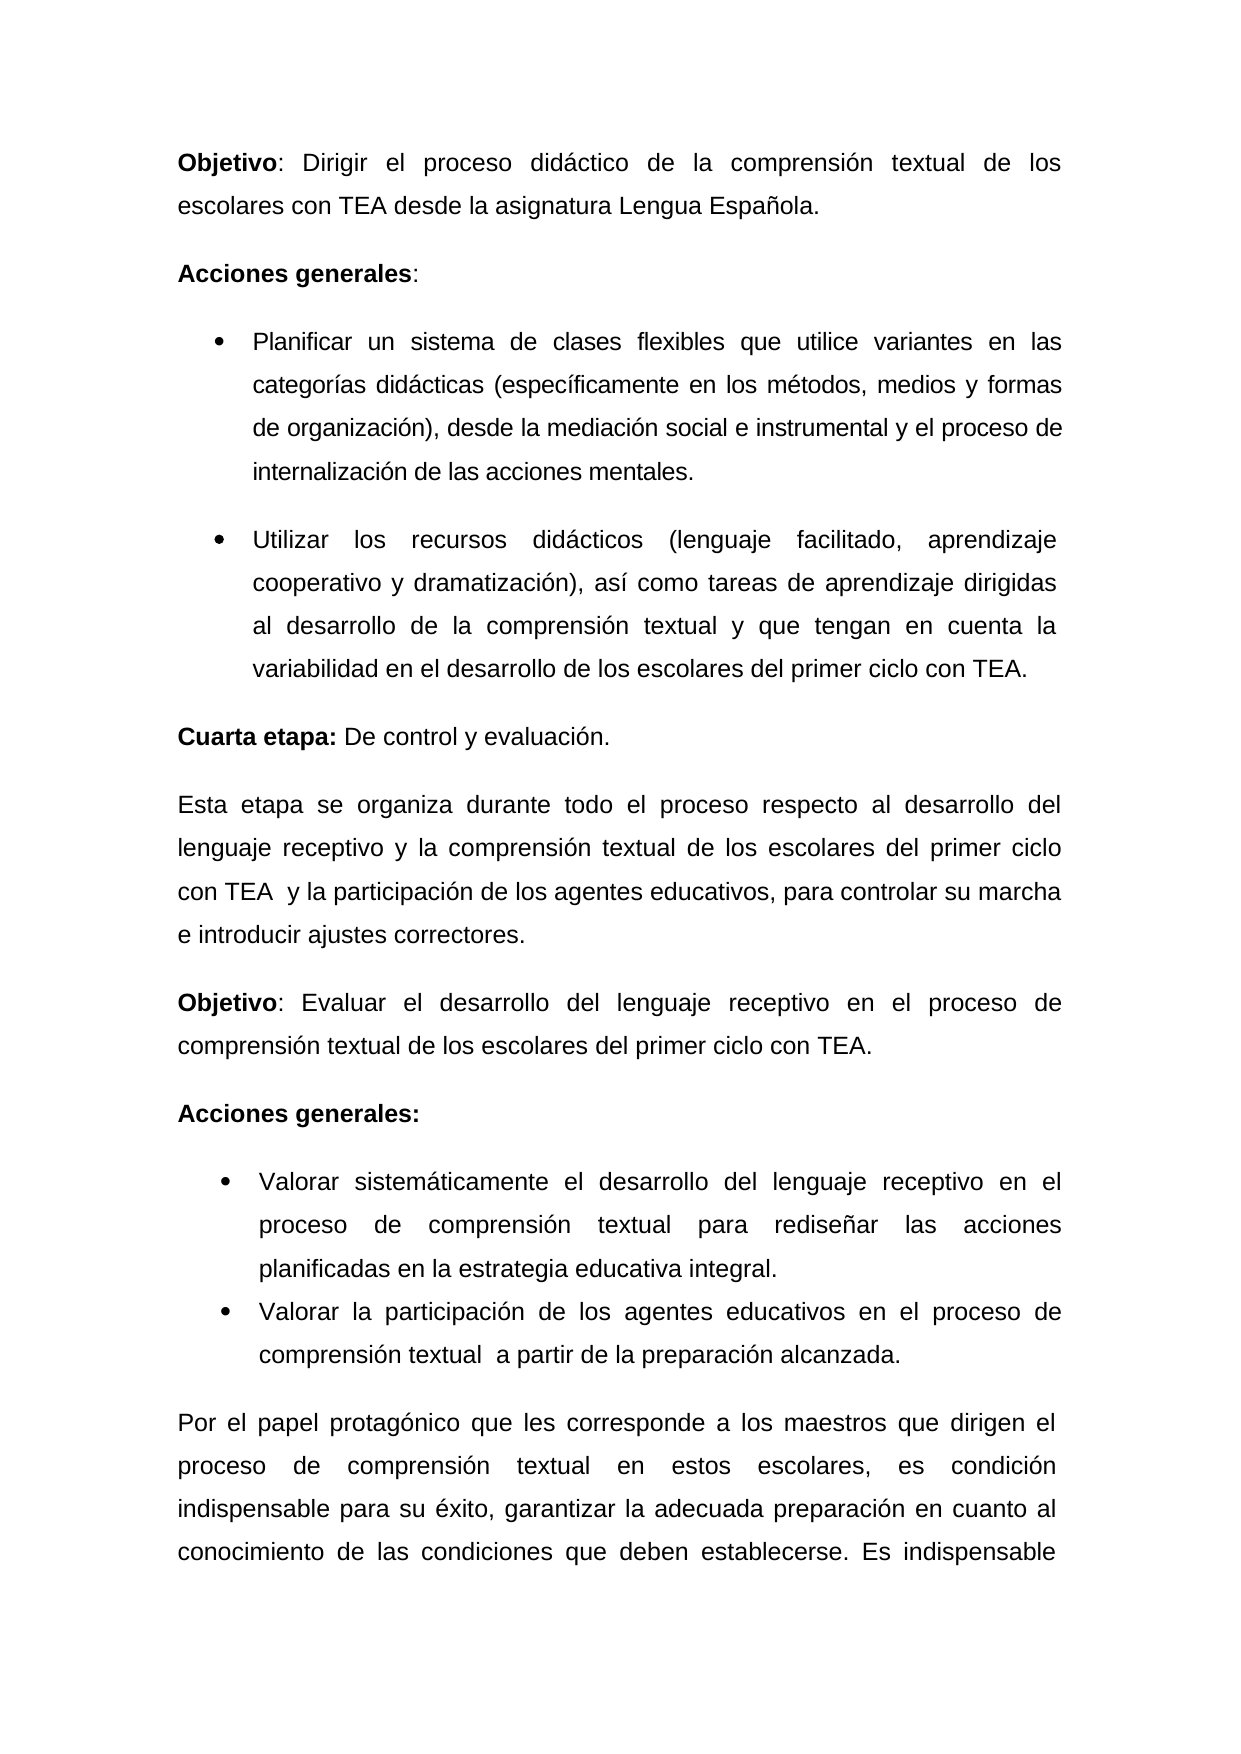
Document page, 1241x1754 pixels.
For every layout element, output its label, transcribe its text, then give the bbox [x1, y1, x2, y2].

text Esta etapa se organiza durante todo el proceso respecto al desarrollo del lenguaje receptivo y la comprensión textual de los escolares del primer ciclo con TEA y la participación de los agentes educativos, para controlar su marcha e introducir ajustes correctores. [177, 790, 1063, 948]
list Planificar un sistema de clases flexibles que utilice variantes en las categorías didácticas (específicamente en los métodos, medios y formas de organización), desde la mediación social e instrumental y el proceso de internalización de las acciones mentales. [215, 327, 1063, 485]
list Valorar la participación de los agentes educativos en el proceso de comprensión textual a partir de la preparación alcanzada. [221, 1297, 1063, 1369]
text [177, 1408, 1058, 1566]
text Cuarta etapa: De control y evaluación. [177, 722, 1063, 751]
list Utilizar los recursos didácticos (lenguaje facilitado, aprendizaje cooperativo y dramatización), así como tareas de aprendizaje dirigidas al desarrollo de la comprensión textual y que tengan en cuenta la variabilidad en el desarrollo de los escolares del primer ciclo con TEA. [215, 524, 1058, 683]
list Valorar sistemáticamente el desarrollo del lenguaje receptivo en el proceso de comprensión textual para rediseñar las acciones planificadas en la estrategia educativa integral. [221, 1167, 1063, 1282]
text Objetivo: Dirigir el proceso didáctico de la comprensión textual de los escolares con TEA desde la asignatura Lengua Española. [177, 148, 1063, 219]
text Acciones generales: [177, 259, 1063, 288]
text Acciones generales: [177, 1099, 1063, 1128]
text Objetivo: Evaluar el desarrollo del lenguaje receptivo en el proceso de comprensión textual de los escolares del primer ciclo con TEA. [177, 988, 1063, 1060]
